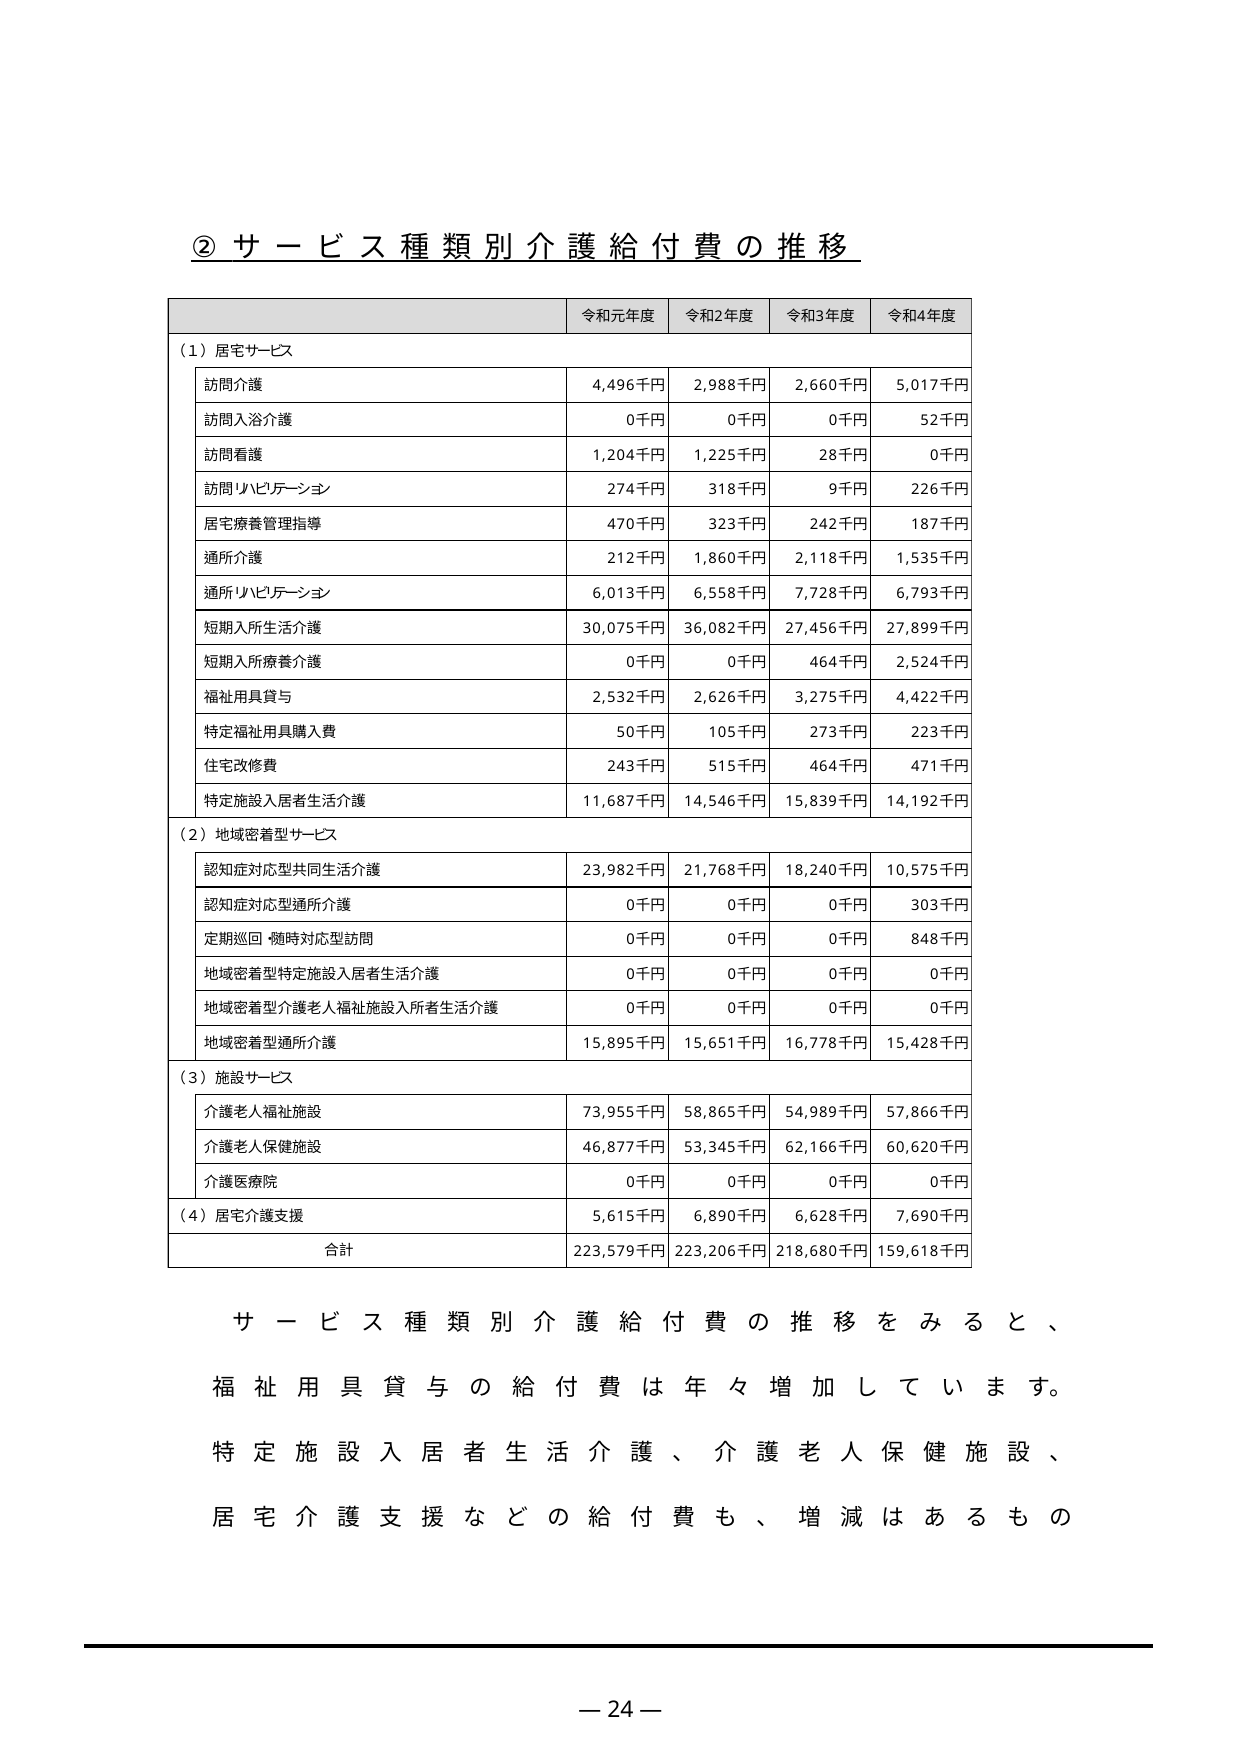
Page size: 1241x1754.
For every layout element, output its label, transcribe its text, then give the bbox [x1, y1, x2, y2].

text ②サービス種類別介護給付費の推移 [180, 213, 1091, 278]
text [195, 1288, 1091, 1547]
